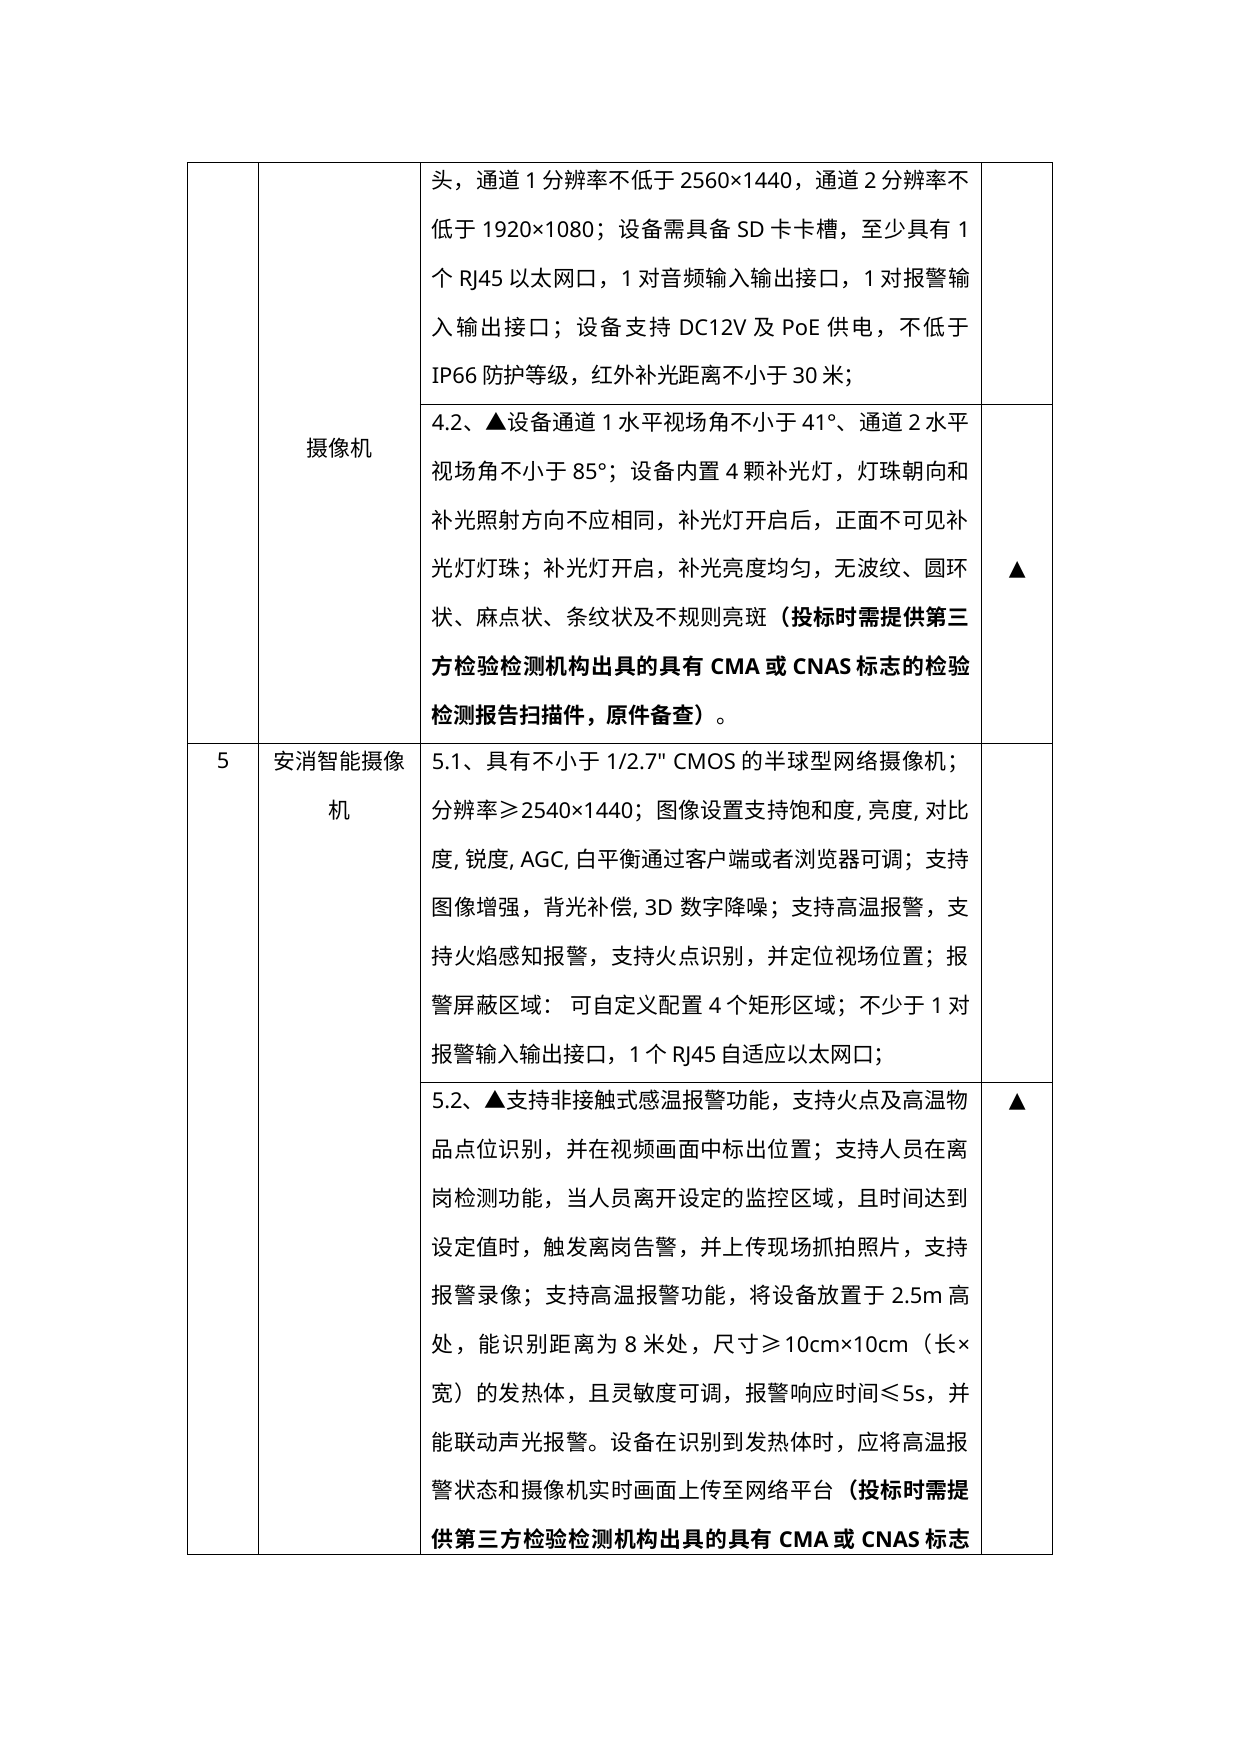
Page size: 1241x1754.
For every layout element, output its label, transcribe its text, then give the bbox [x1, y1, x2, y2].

table_cell 5.1、具有不小于1/2.7" CMOS的半球型网络摄像机；分辨率≥2540×1440；图像设置支持饱和度, 亮度, 对比度, 锐度, AGC, 白平衡通过客户端或者浏览器可调；支持图像增强，背光补偿, 3D 数字降噪；支持高温报警，支持火焰感知报警，支持火点识别，并定位视场位置；报警屏蔽区域： 可自定义配置4个矩形区域；不少于1对报警输入输出接口，1个RJ45自适应以太网口； [421, 744, 981, 1082]
table_cell 4 [188, 163, 258, 743]
table_cell ▲ [982, 405, 1052, 743]
table_cell 5 [188, 744, 258, 1554]
table_cell [982, 744, 1052, 1082]
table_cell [421, 1083, 981, 1554]
table_cell ▲ [982, 1083, 1052, 1554]
table_cell 4.2、▲设备通道1水平视场角不小于41°、通道2水平视场角不小于85°；设备内置4颗补光灯，灯珠朝向和补光照射方向不应相同，补光灯开启后，正面不可见补光灯灯珠；补光灯开启，补光亮度均匀，无波纹、圆环状、麻点状、条纹状及不规则亮斑（投标时需提供第三方检验检测机构出具的具有CMA或CNAS标志的检验检测报告扫描件，原件备查）。 [421, 405, 981, 743]
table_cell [421, 163, 981, 404]
table_cell [982, 163, 1052, 404]
table_cell 安消智能摄像机 [259, 744, 420, 1554]
table_cell 红外夜视半球摄像机 [259, 163, 420, 743]
